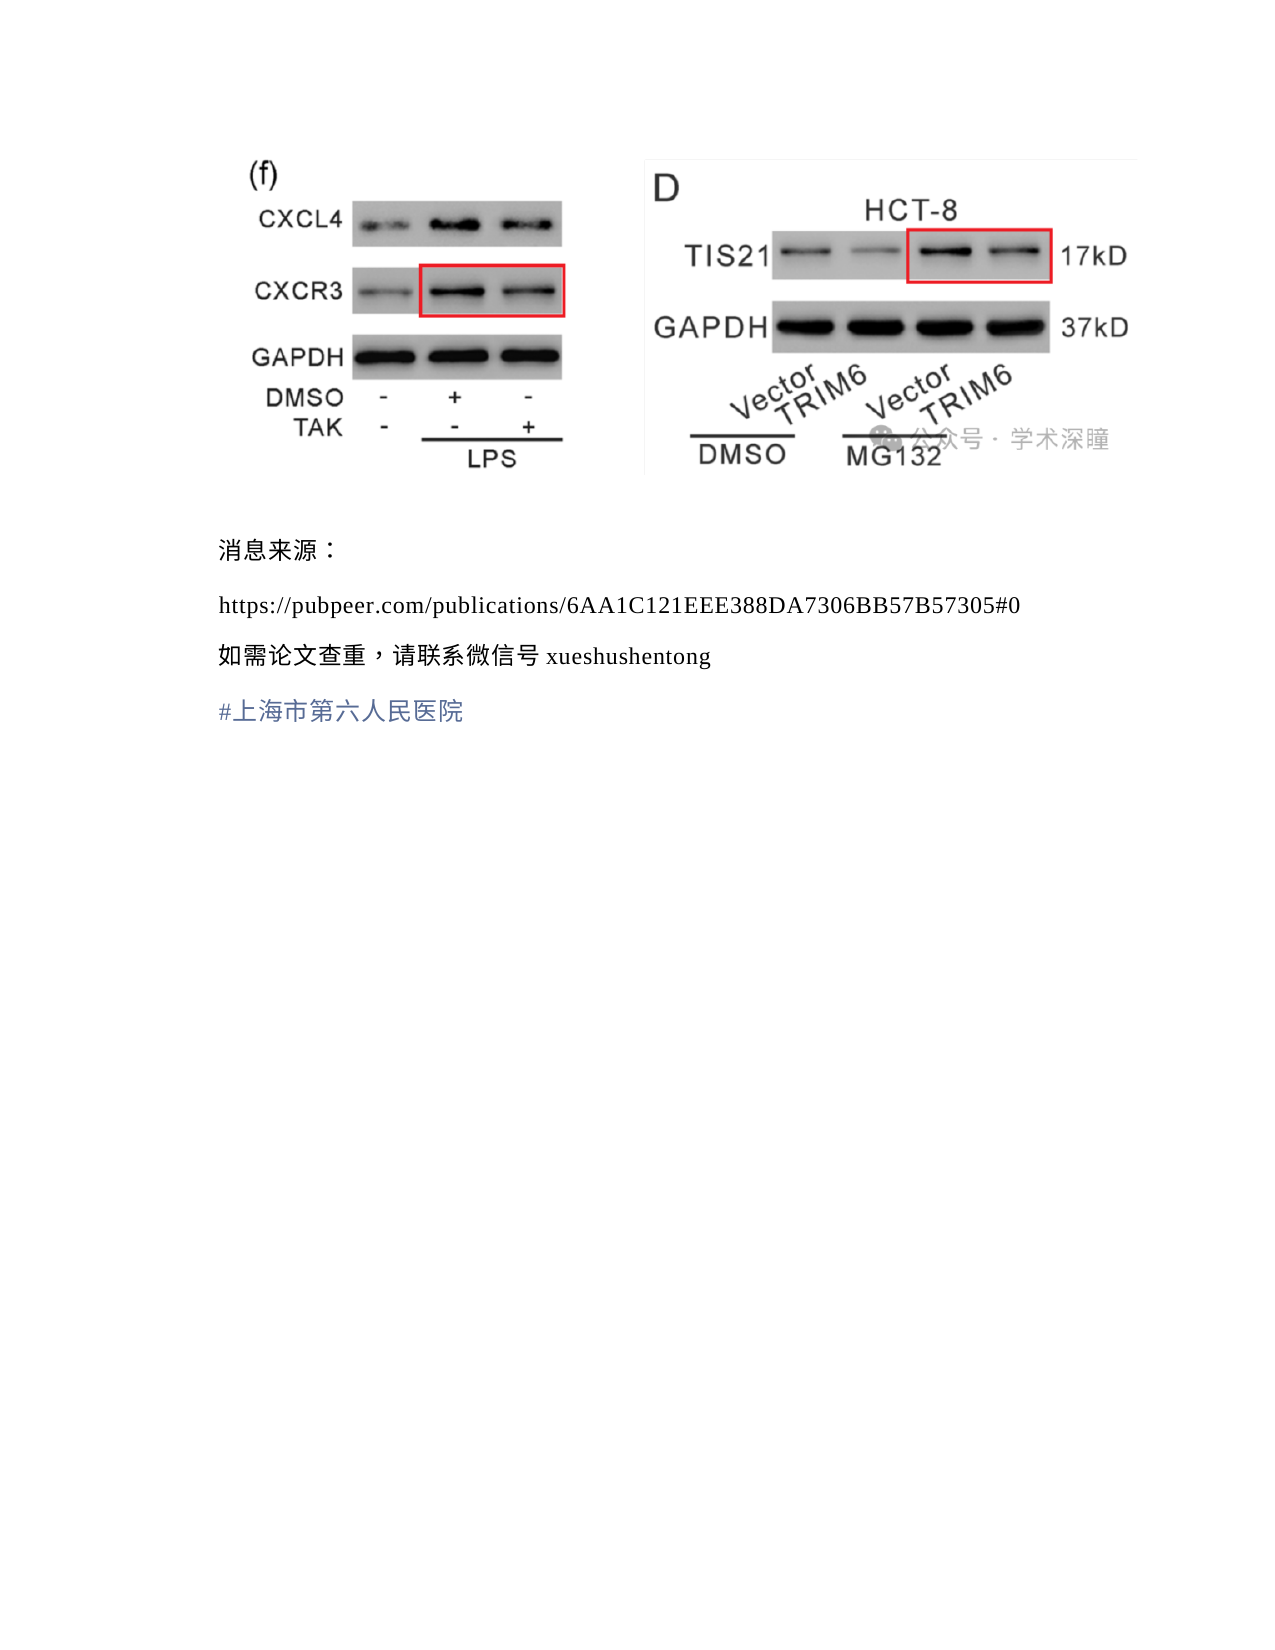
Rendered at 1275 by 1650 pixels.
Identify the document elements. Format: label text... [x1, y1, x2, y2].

text #上海市第六人民医院 [219, 687, 1056, 727]
text https://pubpeer.com/publications/6AA1C121EEE388DA7306BB57B57305#0 [219, 579, 1056, 619]
text 消息来源： [219, 527, 1056, 567]
picture [237, 150, 1138, 475]
text 如需论文查重，请联系微信号xueshushentong [219, 632, 1056, 672]
